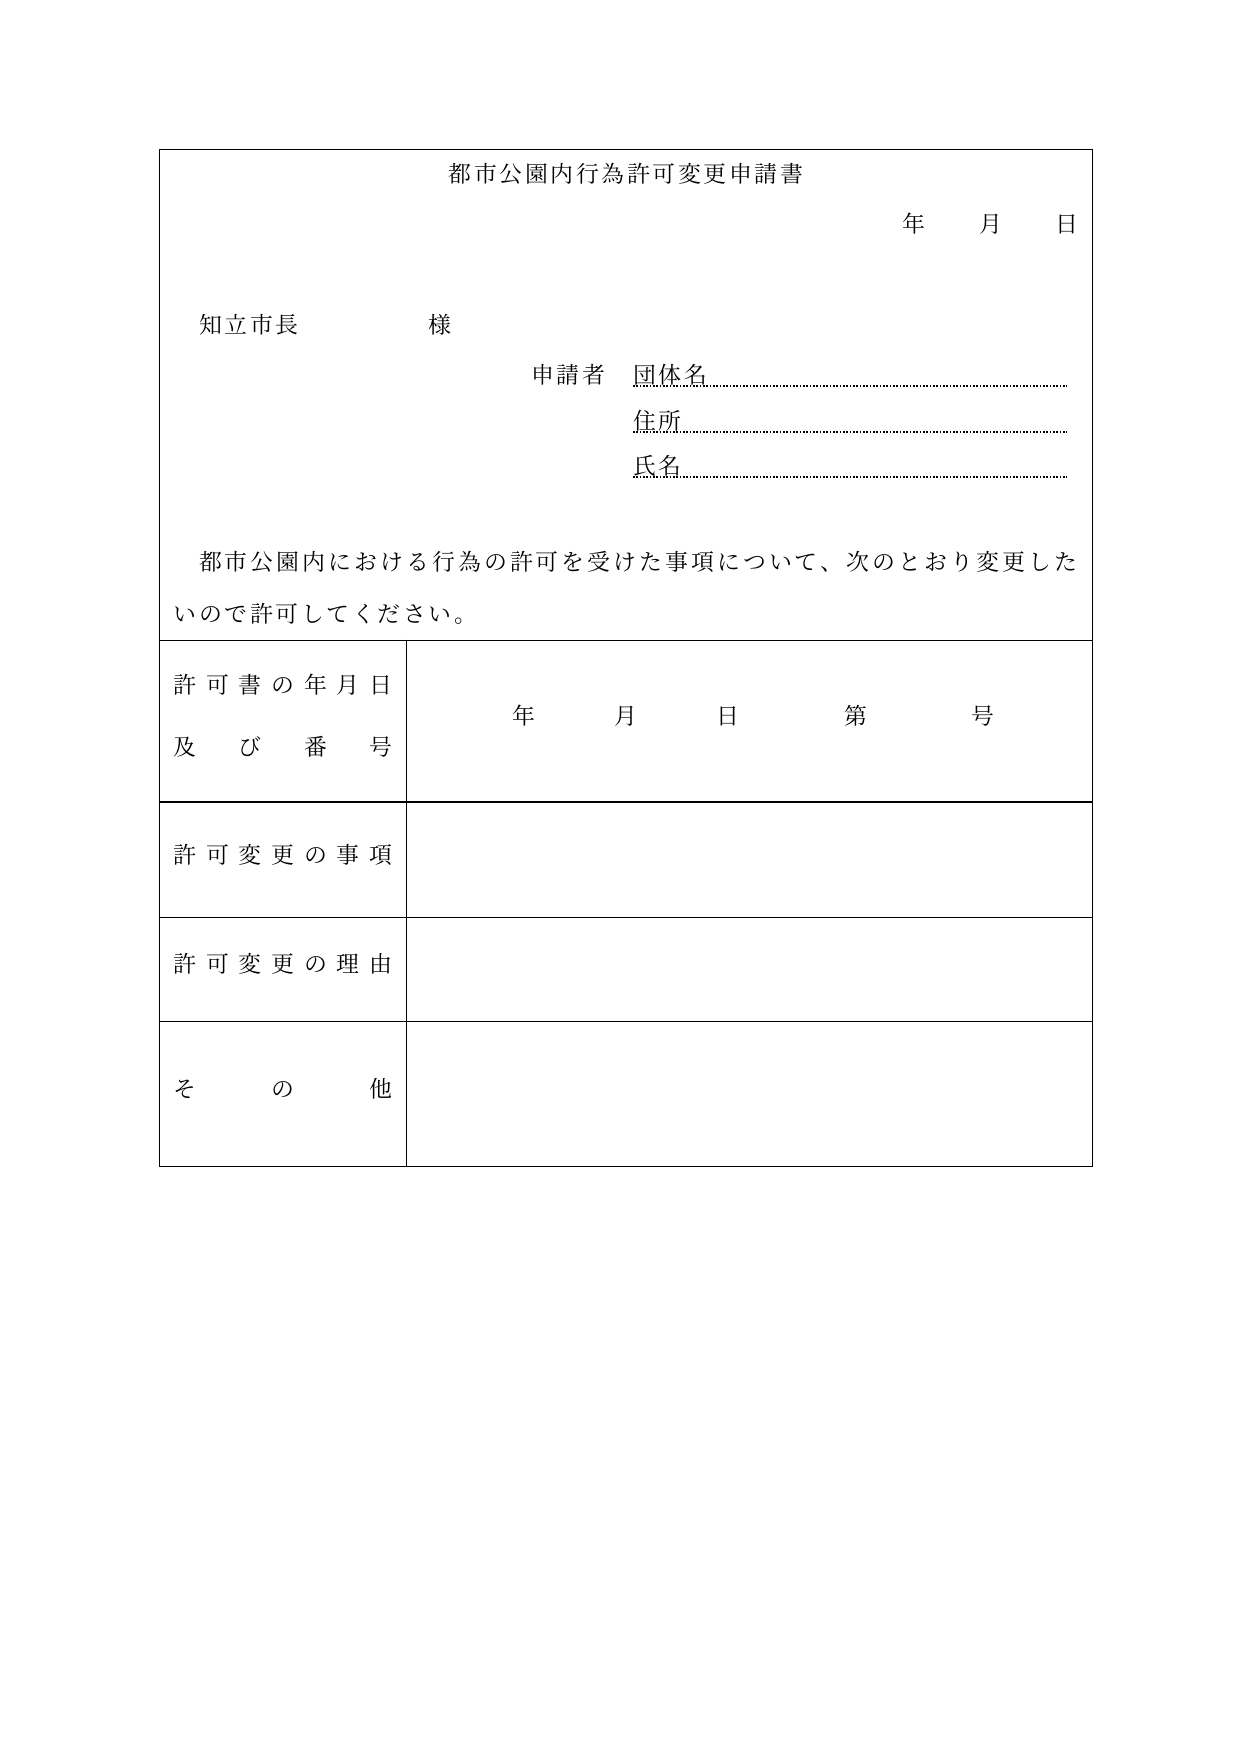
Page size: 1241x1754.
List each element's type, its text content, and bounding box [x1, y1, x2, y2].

table_cell [407, 1022, 1092, 1166]
table_cell 許可変更の事項 [160, 803, 406, 917]
table_cell その他 [160, 1022, 406, 1166]
table_cell 年 月 日 第 号 [407, 641, 1092, 801]
table_header 都市公園内行為許可変更申請書 年 月 日 知立市長 様 申請者 団体名 住所 氏名 都市公園内における行為の許可を受けた事項について、次のとおり変更したいので許可してください。 [160, 150, 1092, 639]
table_cell 許可書の年月日 及び番号 [160, 641, 406, 801]
table_cell [407, 803, 1092, 917]
table_cell [407, 918, 1092, 1021]
table_cell 許可変更の理由 [160, 918, 406, 1021]
